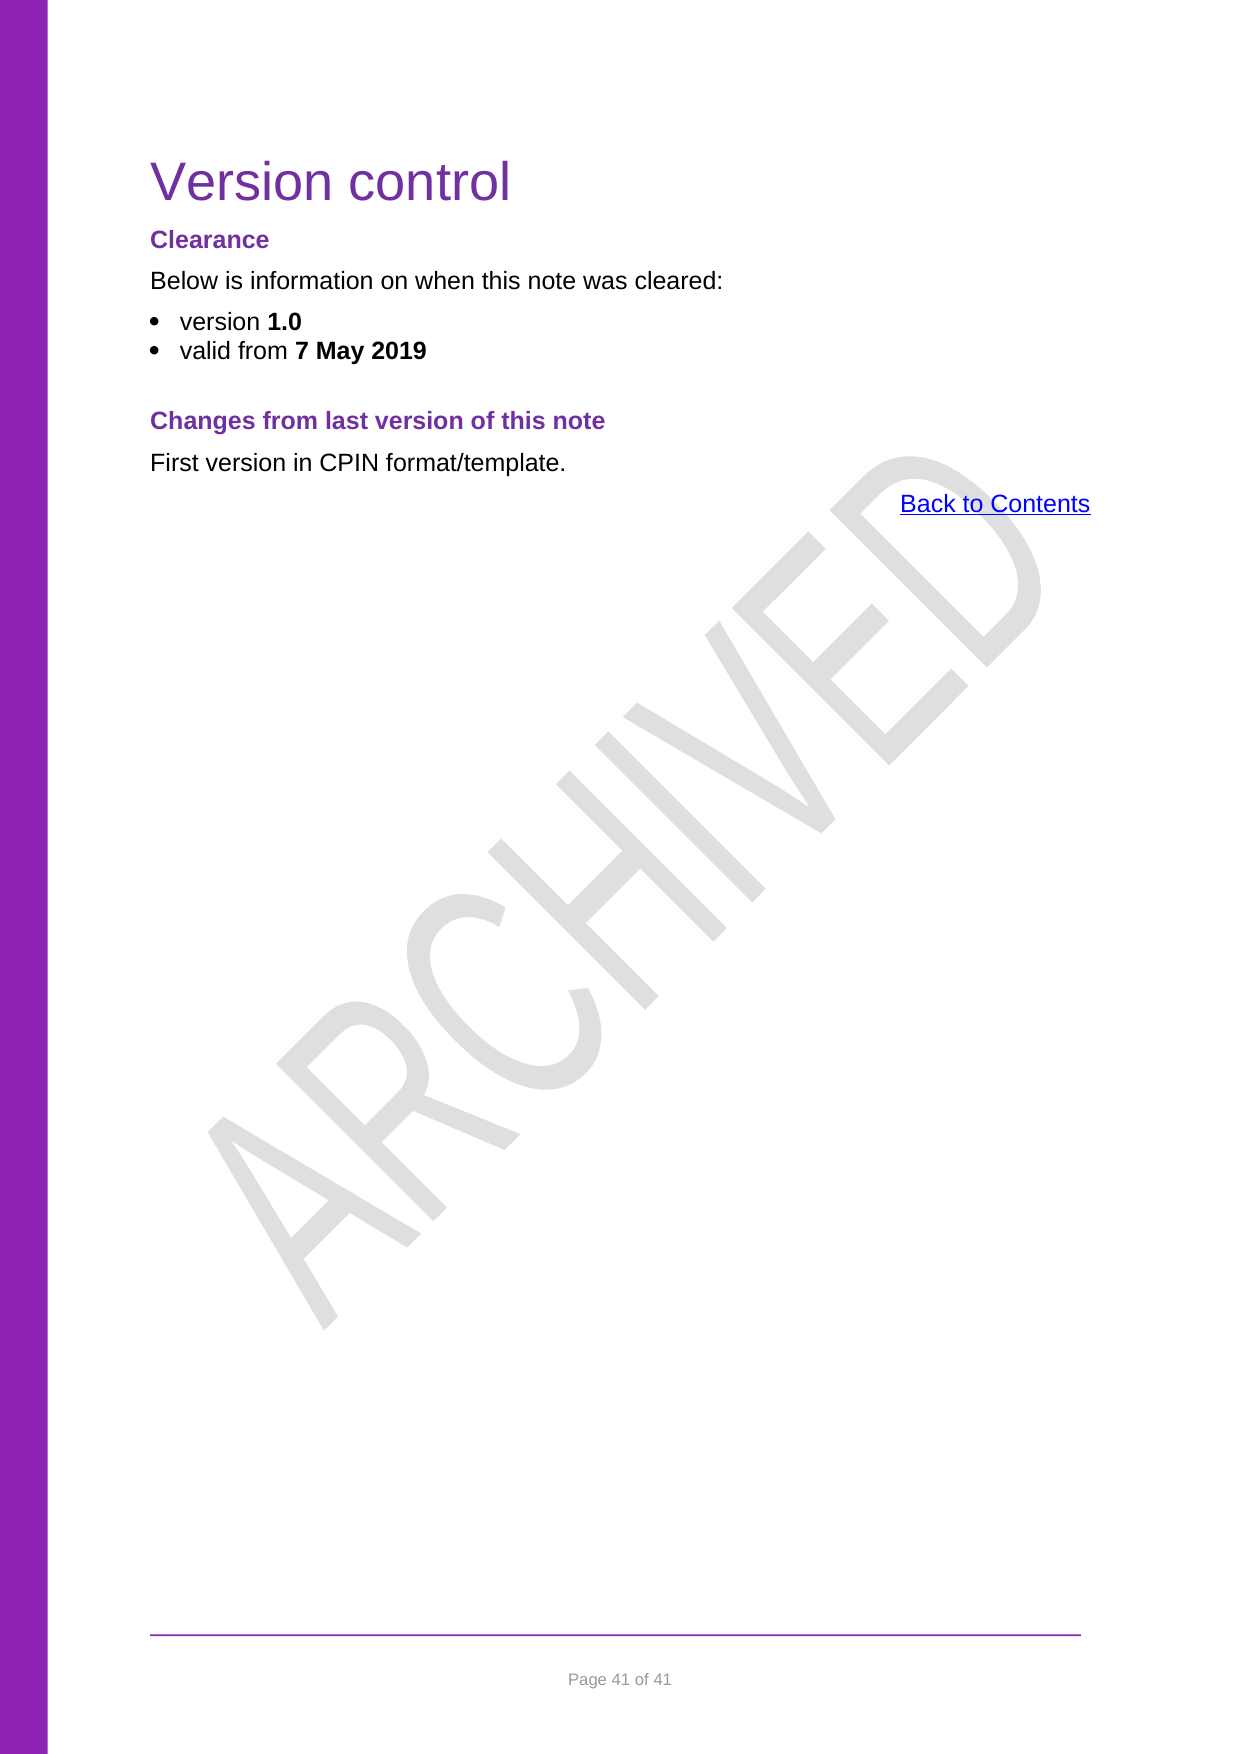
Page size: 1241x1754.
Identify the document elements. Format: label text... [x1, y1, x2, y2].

list valid from 7 May 2019 [150, 336, 1090, 365]
text Below is information on when this note was cleared: [150, 266, 1090, 295]
subtitle Clearance [150, 225, 1090, 253]
text Back to Contents [150, 489, 1090, 517]
list version 1.0 [150, 307, 1090, 336]
subtitle Changes from last version of this note [150, 406, 1090, 435]
subtitle Version control [150, 150, 1090, 212]
text First version in CPIN format/template. [150, 447, 1090, 476]
